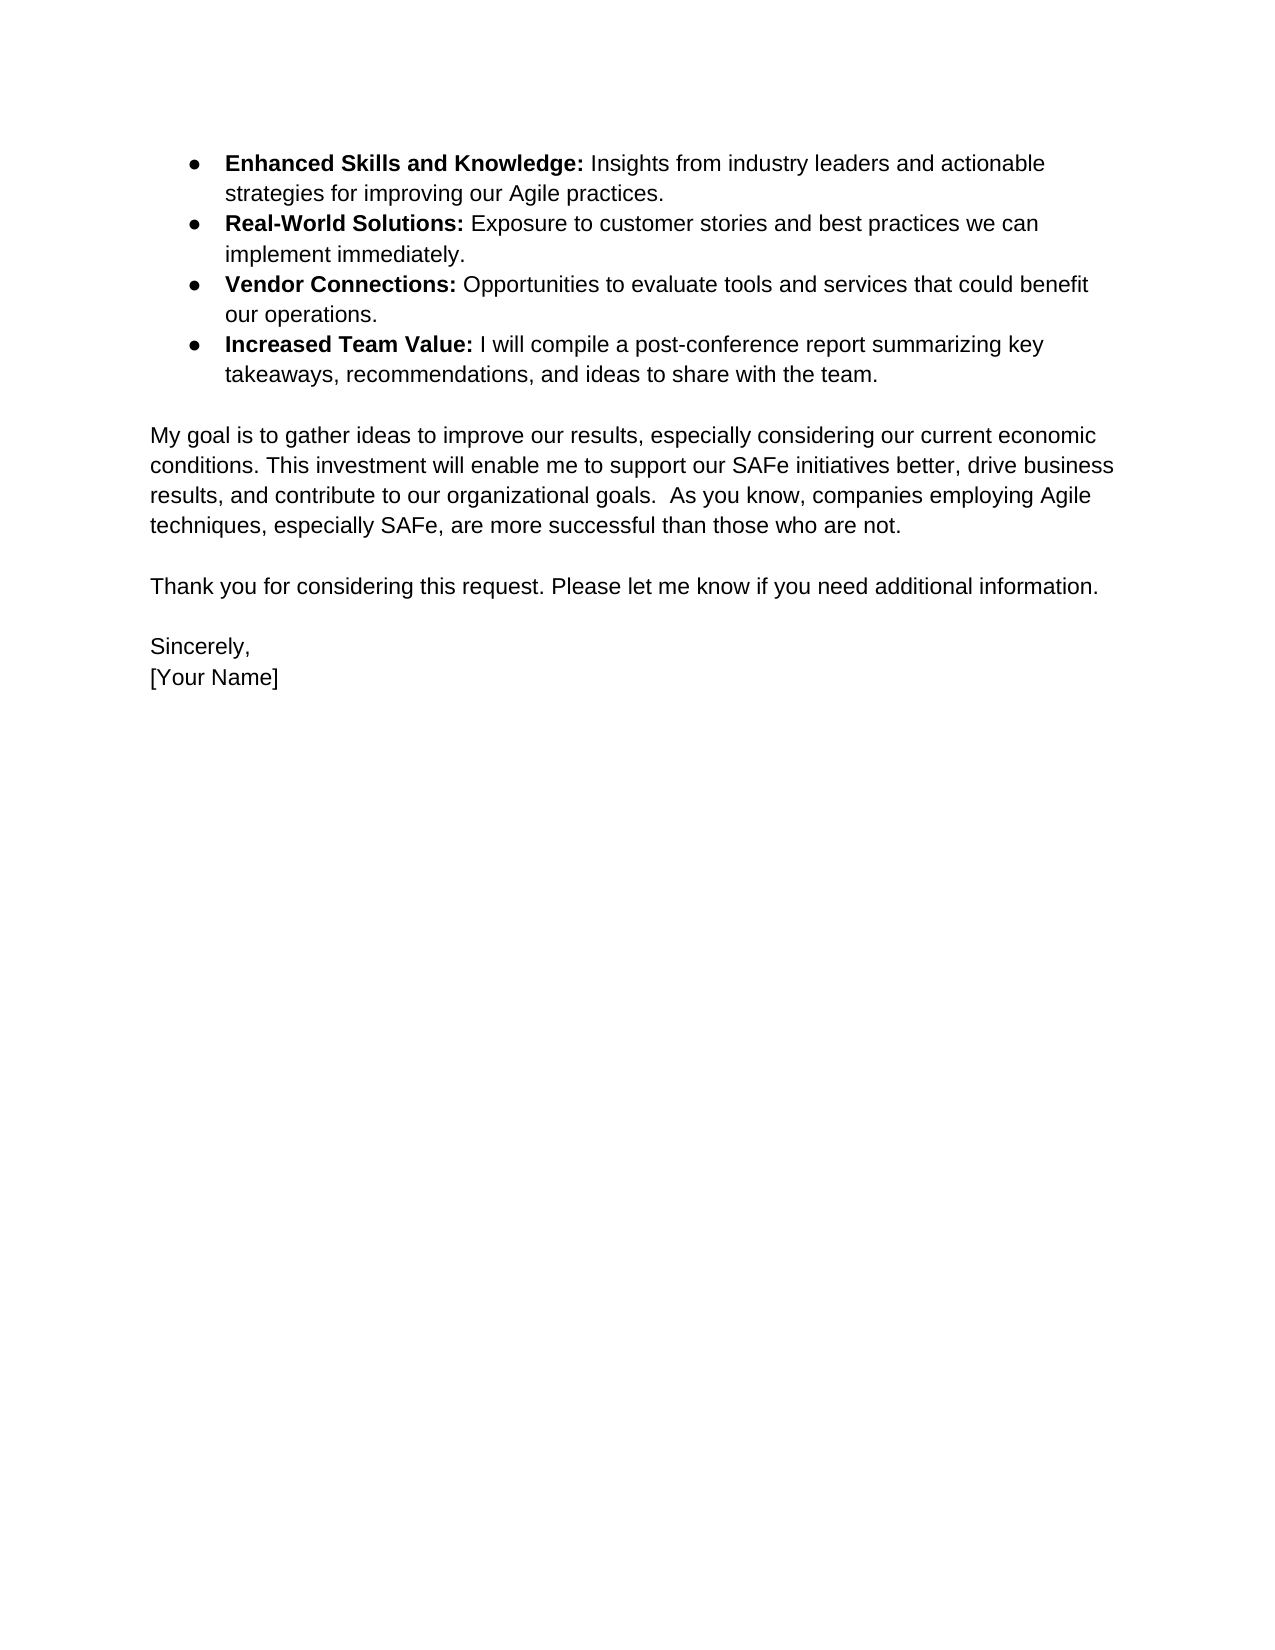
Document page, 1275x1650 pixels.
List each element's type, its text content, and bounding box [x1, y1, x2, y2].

text [Your Name] [150, 663, 1125, 690]
text Sincerely, [150, 633, 1125, 660]
text Thank you for considering this request. Please let me know if you need additional information. [150, 573, 1125, 599]
list Vendor Connections: Opportunities to evaluate tools and services that could benefit our operations. [187, 271, 1125, 327]
list Real-World Solutions: Exposure to customer stories and best practices we can implement immediately. [187, 210, 1125, 267]
text My goal is to gather ideas to improve our results, especially considering our current economic conditions. This investment will enable me to support our SAFe initiatives better, drive business results, and contribute to our organizational goals. As you know, companies employing Agile techniques, especially SAFe, are more successful than those who are not. [150, 422, 1125, 539]
list Increased Team Value: I will compile a post-conference report summarizing key takeaways, recommendations, and ideas to share with the team. [187, 331, 1125, 388]
list Enhanced Skills and Knowledge: Insights from industry leaders and actionable strategies for improving our Agile practices. [187, 150, 1125, 207]
